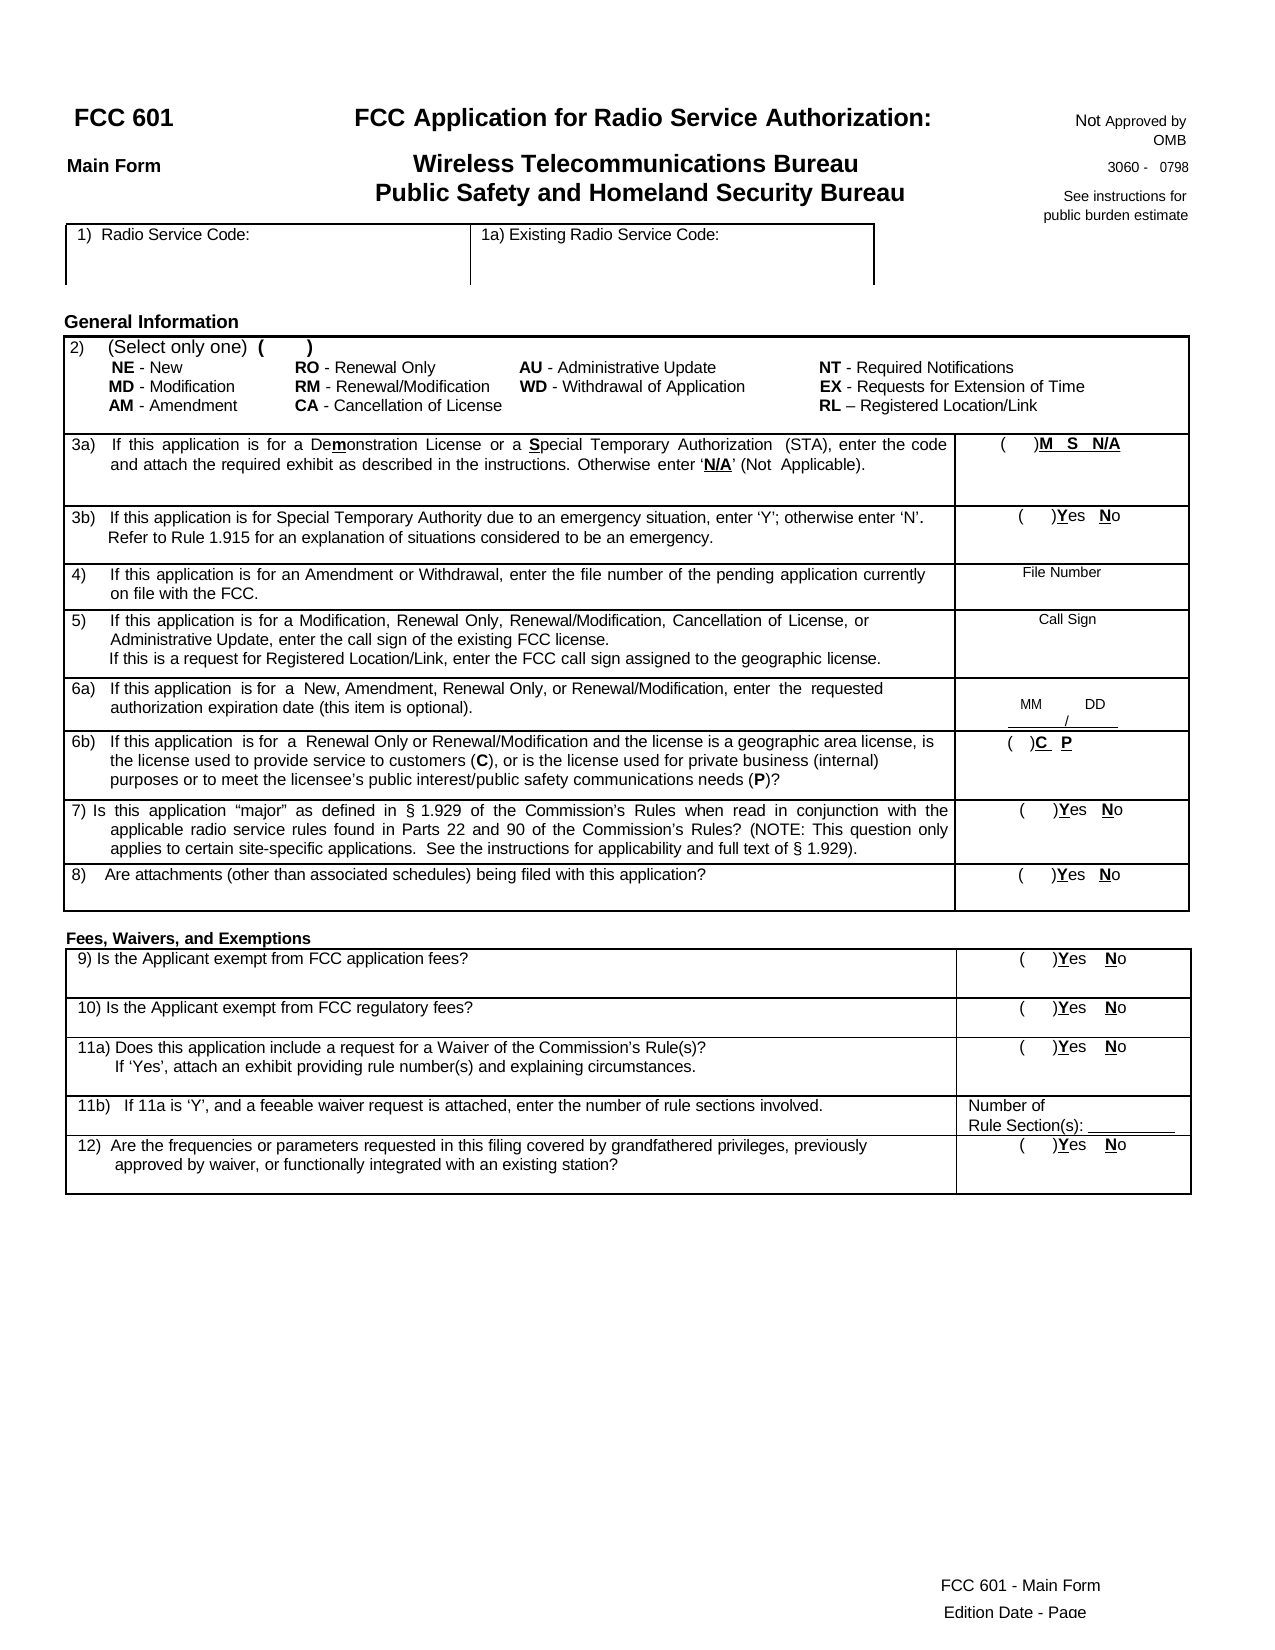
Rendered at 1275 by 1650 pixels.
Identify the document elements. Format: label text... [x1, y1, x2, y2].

table_cell 7) Is this application “major” as defined in § 1.929 of the Commission’s Rules when read in conjunction with the applicable radio service rules found in Parts 22 and 90 of the Commission’s Rules? (NOTE: This question only applies to certain site-specific applications. See the instructions for applicability and full text of § 1.929). [65, 801, 954, 863]
table_cell 3b) If this application is for Special Temporary Authority due to an emergency situation, enter ‘Y’; otherwise enter ‘N’. Refer to Rule 1.915 for an explanation of situations considered to be an emergency. [65, 507, 954, 563]
table_header General Information [64, 287, 1189, 335]
text public burden estimate [54, 206, 1188, 223]
text Public Safety and Homeland Security Bureau See instructions for [54, 177, 1187, 206]
table_cell 11b) If 11a is ‘Y’, and a feeable waiver request is attached, enter the number of rule sections involved. [67, 1097, 956, 1134]
table_cell ( )Yes No [956, 801, 1188, 863]
table_cell 12) Are the frequencies or parameters requested in this filing covered by grandfathered privileges, previously approved by waiver, or functionally integrated with an existing station? [67, 1136, 956, 1193]
picture [480, 226, 727, 244]
table_cell 3a) If this application is for a Demonstration License or a Special Temporary Authorization (STA), enter the code and attach the required exhibit as described in the instructions. Otherwise enter ‘N/A’ (Not Applicable). [65, 435, 954, 505]
table_cell 2) (Select only one) ( ) NE - New RO - Renewal Only AU - Administrative Update NT - Required Notifications MD - Modification RM - Renewal/Modification WD - Withdrawal of Application EX - Requests for Extension of Time AM - Amendment CA - Cancellation of License RL – Registered Location/Link [65, 338, 1188, 433]
table_cell ( )M S N/A [956, 435, 1188, 505]
table_cell MM DD / [956, 679, 1188, 730]
table_cell ( )Yes No [956, 865, 1188, 910]
picture [76, 226, 255, 244]
table_cell 10) Is the Applicant exempt from FCC regulatory fees? [67, 999, 956, 1037]
table_cell 5) If this application is for a Modification, Renewal Only, Renewal/Modification, Cancellation of License, or Administrative Update, enter the call sign of the existing FCC license. If this is a request for Registered Location/Link, enter the FCC call sign assigned to the geographic license. [65, 611, 954, 677]
table_cell ( )Yes No [957, 1038, 1190, 1095]
table_cell ( )Yes No [957, 1136, 1190, 1193]
table_cell ( )C P [956, 732, 1188, 799]
table_cell 6a) If this application is for a New, Amendment, Renewal Only, or Renewal/Modification, enter the requested authorization expiration date (this item is optional). [65, 679, 954, 730]
table_cell 8) Are attachments (other than associated schedules) being filed with this application? [65, 865, 954, 910]
table_cell ( )Yes No [957, 999, 1190, 1037]
table_cell 4) If this application is for an Amendment or Withdrawal, enter the file number of the pending application currently on file with the FCC. [65, 565, 954, 609]
text Main Form Wireless Telecommunications Bureau 3060 - 0798 [54, 149, 1188, 177]
text Fees, Waivers, and Exemptions [66, 929, 1202, 948]
table_cell File Number [956, 565, 1188, 609]
text FCC 601 FCC Application for Radio Service Authorization: Not Approved by OMB [54, 103, 1186, 149]
table_header 9) Is the Applicant exempt from FCC application fees? [67, 950, 956, 997]
table_cell Call Sign [956, 611, 1188, 677]
table_cell 11a) Does this application include a request for a Waiver of the Commission’s Rule(s)? If ‘Yes’, attach an exhibit providing rule number(s) and explaining circumstances. [67, 1038, 956, 1095]
table_header ( )Yes No [957, 950, 1190, 997]
table_cell 6b) If this application is for a Renewal Only or Renewal/Modification and the license is a geographic area license, is the license used to provide service to customers (C), or is the license used for private business (internal) purposes or to meet the licensee’s public interest/public safety communications needs (P)? [65, 732, 954, 799]
table_cell ( )Yes No [956, 507, 1188, 563]
table_cell Number of Rule Section(s): [957, 1097, 1190, 1134]
